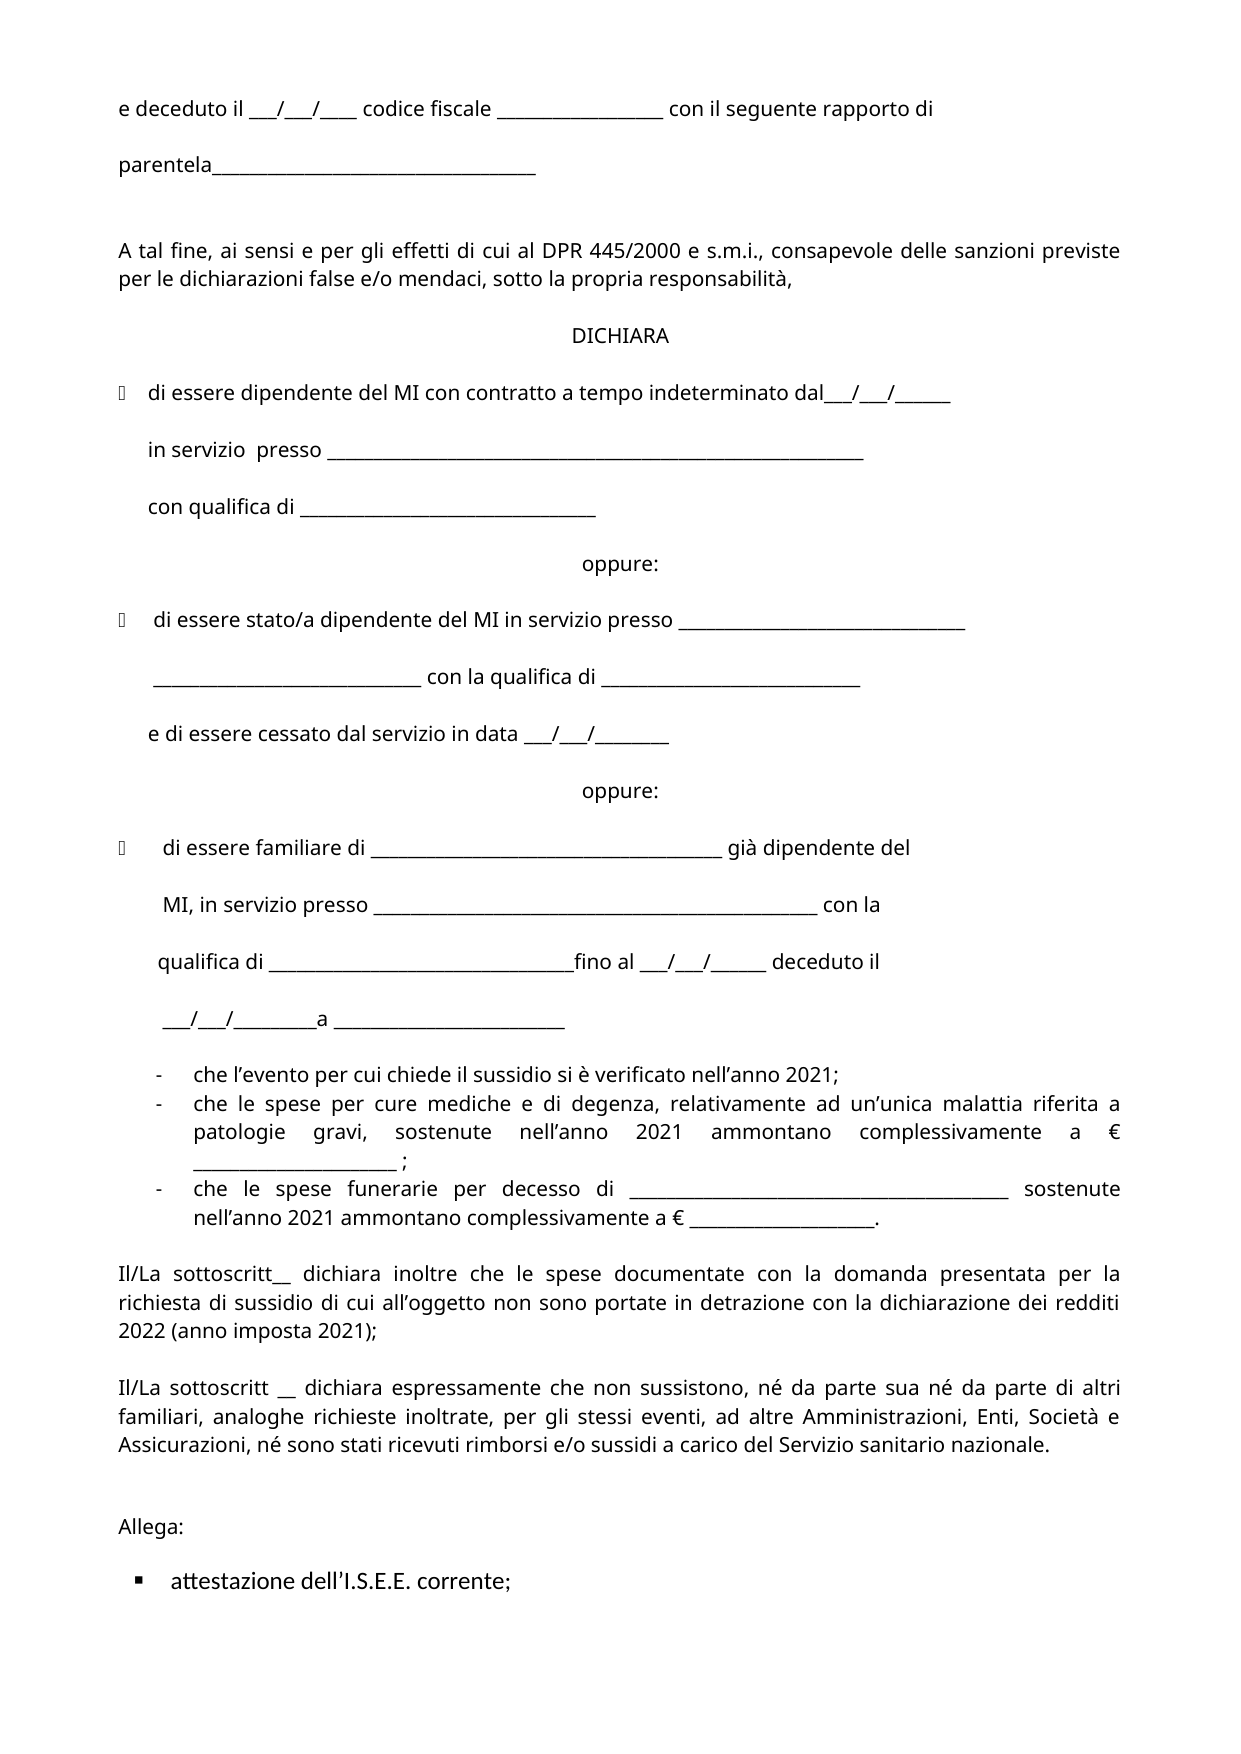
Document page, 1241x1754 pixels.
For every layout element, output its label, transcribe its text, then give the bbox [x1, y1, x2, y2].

list attestazione dell’I.S.E.E. corrente; [133, 1566, 1122, 1596]
text Il/La sottoscritt__ dichiara inoltre che le spese documentate con la domanda presentata per la richiesta di sussidio di cui all’oggetto non sono portate in detrazione con la dichiarazione dei redditi 2022 (anno imposta 2021); [118, 1259, 1122, 1345]
text Il/La sottoscritt __ dichiara espressamente che non sussistono, né da parte sua né da parte di altri familiari, analoghe richieste inoltrate, per gli stessi eventi, ad altre Amministrazioni, Enti, Società e Assicurazioni, né sono stati ricevuti rimborsi e/o sussidi a carico del Servizio sanitario nazionale. [118, 1373, 1122, 1459]
text Allega: [118, 1512, 1122, 1541]
list con qualifica di ________________________________ [148, 492, 1122, 520]
list di essere stato/a dipendente del MI in servizio presso _______________________________ [118, 606, 1122, 634]
list che le spese per cure mediche e di degenza, relativamente ad un’unica malattia riferita a patologie gravi, sostenute nell’anno 2021 ammontano complessivamente a € ______________________ ; [156, 1089, 1122, 1174]
list che l’evento per cui chiede il sussidio si è verificato nell’anno 2021; [156, 1061, 1122, 1089]
text oppure: [118, 549, 1122, 577]
text oppure: [118, 776, 1122, 804]
list MI, in servizio presso ________________________________________________ con la [162, 890, 1122, 918]
list in servizio presso __________________________________________________________ [148, 435, 1122, 463]
text e deceduto il ___/___/____ codice fiscale __________________ con il seguente rapporto di [118, 94, 1122, 122]
list qualifica di _________________________________fino al ___/___/______ deceduto il [157, 947, 1122, 975]
list di essere familiare di ______________________________________ già dipendente del [118, 833, 1122, 861]
list ___/___/_________a _________________________ [162, 1004, 1122, 1032]
text DICHIARA [118, 321, 1122, 349]
list e di essere cessato dal servizio in data ___/___/________ [148, 719, 1122, 748]
text parentela___________________________________ [118, 151, 1122, 179]
list che le spese funerarie per decesso di _________________________________________ sostenute nell’anno 2021 ammontano complessivamente a € ____________________. [156, 1174, 1122, 1231]
text A tal fine, ai sensi e per gli effetti di cui al DPR 445/2000 e s.m.i., consapevole delle sanzioni previste per le dichiarazioni false e/o mendaci, sotto la propria responsabilità, [118, 236, 1122, 293]
list di essere dipendente del MI con contratto a tempo indeterminato dal___/___/______ [118, 378, 1122, 406]
list _____________________________ con la qualifica di ____________________________ [148, 662, 1122, 691]
